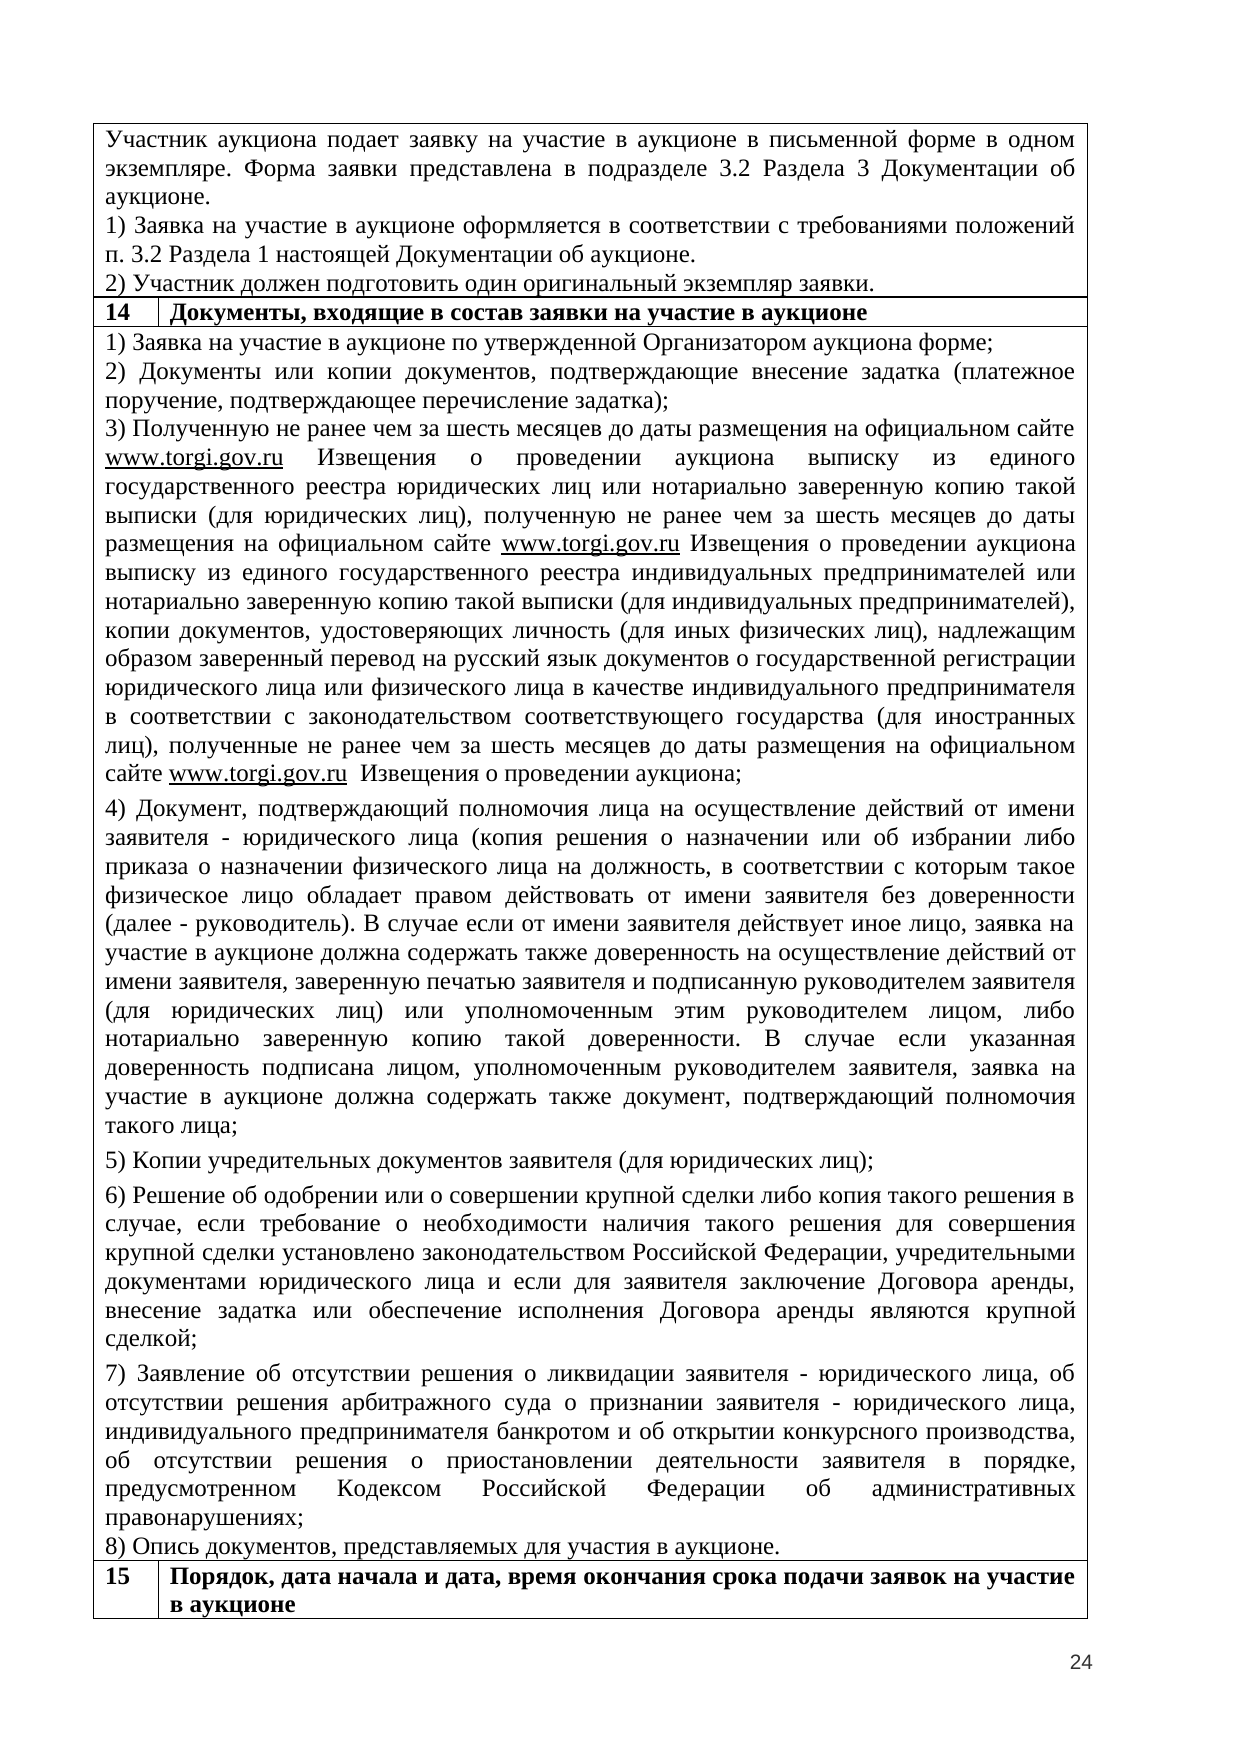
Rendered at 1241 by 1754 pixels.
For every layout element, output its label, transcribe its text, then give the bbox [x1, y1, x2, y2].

table_cell Документы, входящие в состав заявки на участие в аукционе [159, 298, 1087, 326]
table_cell 1) Заявка на участие в аукционе по утвержденной Организатором аукциона форме; 2) Документы или копии документов, подтверждающие внесение задатка (платежное поручение, подтверждающее перечисление задатка); 3) Полученную не ранее чем за шесть месяцев до даты размещения на официальном сайте www.torgi.gov.ru Извещения о проведении аукциона выписку из единого государственного реестра юридических лиц или нотариально заверенную копию такой выписки (для юридических лиц), полученную не ранее чем за шесть месяцев до даты размещения на официальном сайте www.torgi.gov.ru Извещения о проведении аукциона выписку из единого государственного реестра индивидуальных предпринимателей или нотариально заверенную копию такой выписки (для индивидуальных предпринимателей), копии документов, удостоверяющих личность (для иных физических лиц), надлежащим образом заверенный перевод на русский язык документов о государственной регистрации юридического лица или физического лица в качестве индивидуального предпринимателя в соответствии с законодательством соответствующего государства (для иностранных лиц), полученные не ранее чем за шесть месяцев до даты размещения на официальном сайте www.torgi.gov.ru Извещения о проведении аукциона; 4) Документ, подтверждающий полномочия лица на осуществление действий от имени заявителя - юридического лица (копия решения о назначении или об избрании либо приказа о назначении физического лица на должность, в соответствии с которым такое физическое лицо обладает правом действовать от имени заявителя без доверенности (далее - руководитель). В случае если от имени заявителя действует иное лицо, заявка на участие в аукционе должна содержать также доверенность на осуществление действий от имени заявителя, заверенную печатью заявителя и подписанную руководителем заявителя (для юридических лиц) или уполномоченным этим руководителем лицом, либо нотариально заверенную копию такой доверенности. В случае если указанная доверенность подписана лицом, уполномоченным руководителем заявителя, заявка на участие в аукционе должна содержать также документ, подтверждающий полномочия такого лица; 5) Копии учредительных документов заявителя (для юридических лиц); 6) Решение об одобрении или о совершении крупной сделки либо копия такого решения в случае, если требование о необходимости наличия такого решения для совершения крупной сделки установлено законодательством Российской Федерации, учредительными документами юридического лица и если для заявителя заключение Договора аренды, внесение задатка или обеспечение исполнения Договора аренды являются крупной сделкой; 7) Заявление об отсутствии решения о ликвидации заявителя - юридического лица, об отсутствии решения арбитражного суда о признании заявителя - юридического лица, индивидуального предпринимателя банкротом и об открытии конкурсного производства, об отсутствии решения о приостановлении деятельности заявителя в порядке, предусмотренном Кодексом Российской Федерации об административных правонарушениях; 8) Опись документов, представляемых для участия в аукционе. [94, 327, 1087, 1560]
table_cell 14 [94, 298, 158, 326]
table_cell Участник аукциона подает заявку на участие в аукционе в письменной форме в одном экземпляре. Форма заявки представлена в подразделе 3.2 Раздела 3 Документации об аукционе. 1) Заявка на участие в аукционе оформляется в соответствии с требованиями положений п. 3.2 Раздела 1 настоящей Документации об аукционе. 2) Участник должен подготовить один оригинальный экземпляр заявки. [94, 124, 1087, 296]
table_cell 15 [94, 1561, 158, 1618]
table_cell Порядок, дата начала и дата, время окончания срока подачи заявок на участие в аукционе [159, 1561, 1087, 1618]
